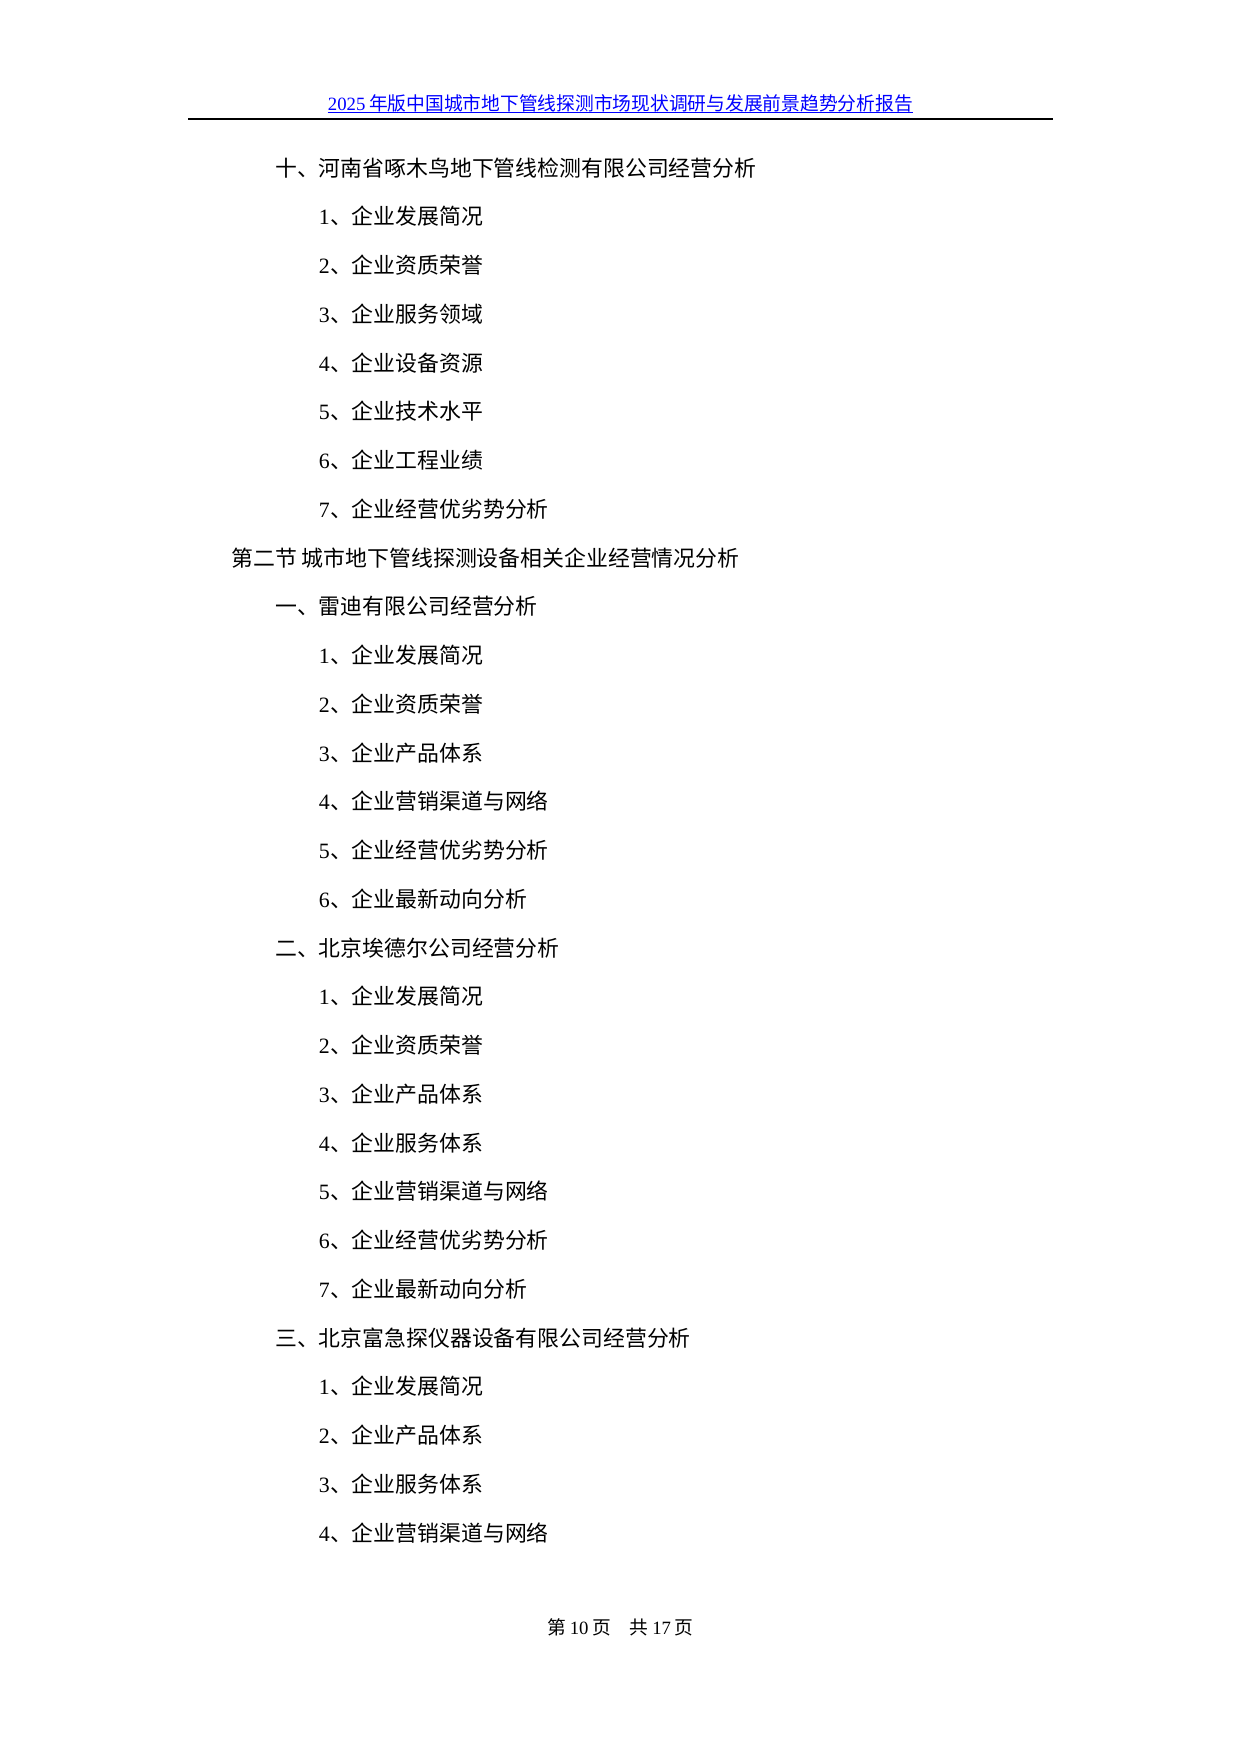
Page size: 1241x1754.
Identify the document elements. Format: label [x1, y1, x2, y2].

text [187, 150, 1053, 1548]
